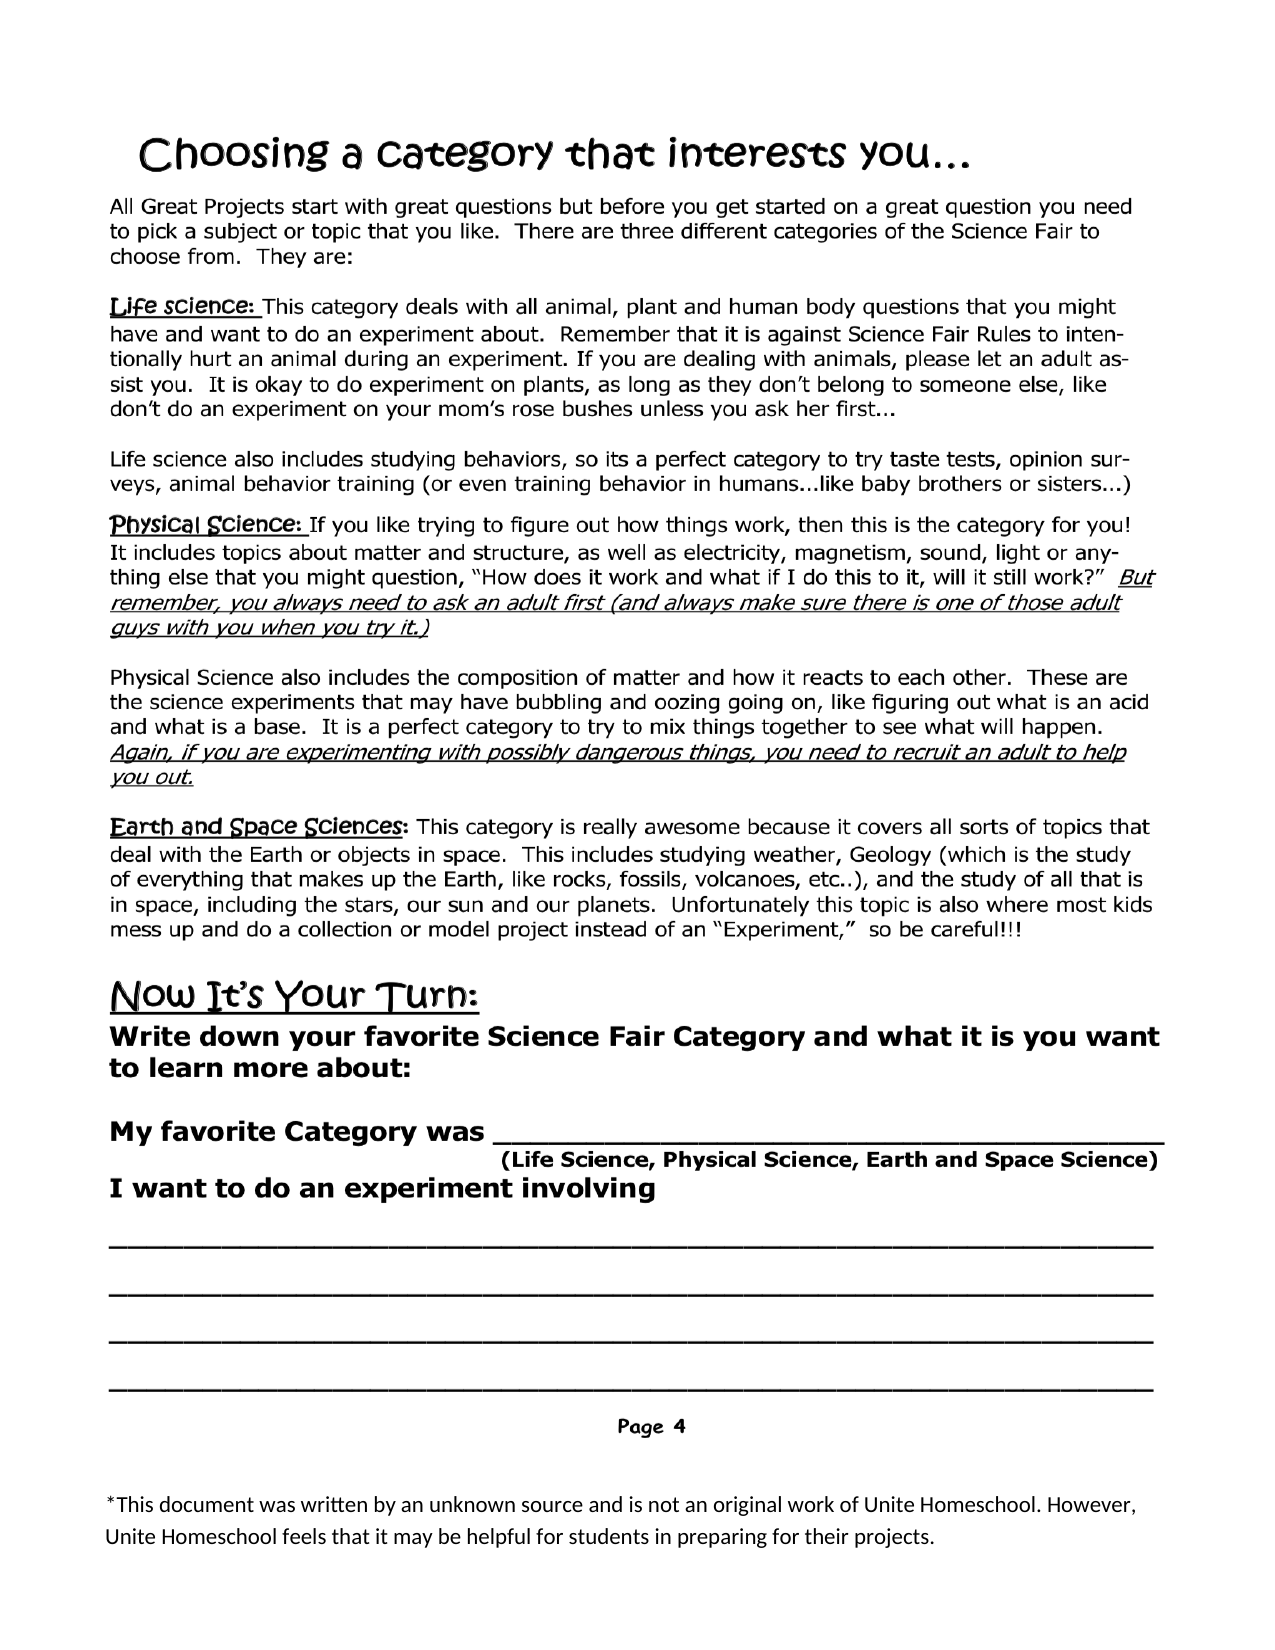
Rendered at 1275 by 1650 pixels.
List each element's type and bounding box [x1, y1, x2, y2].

picture [104, 75, 1203, 1438]
